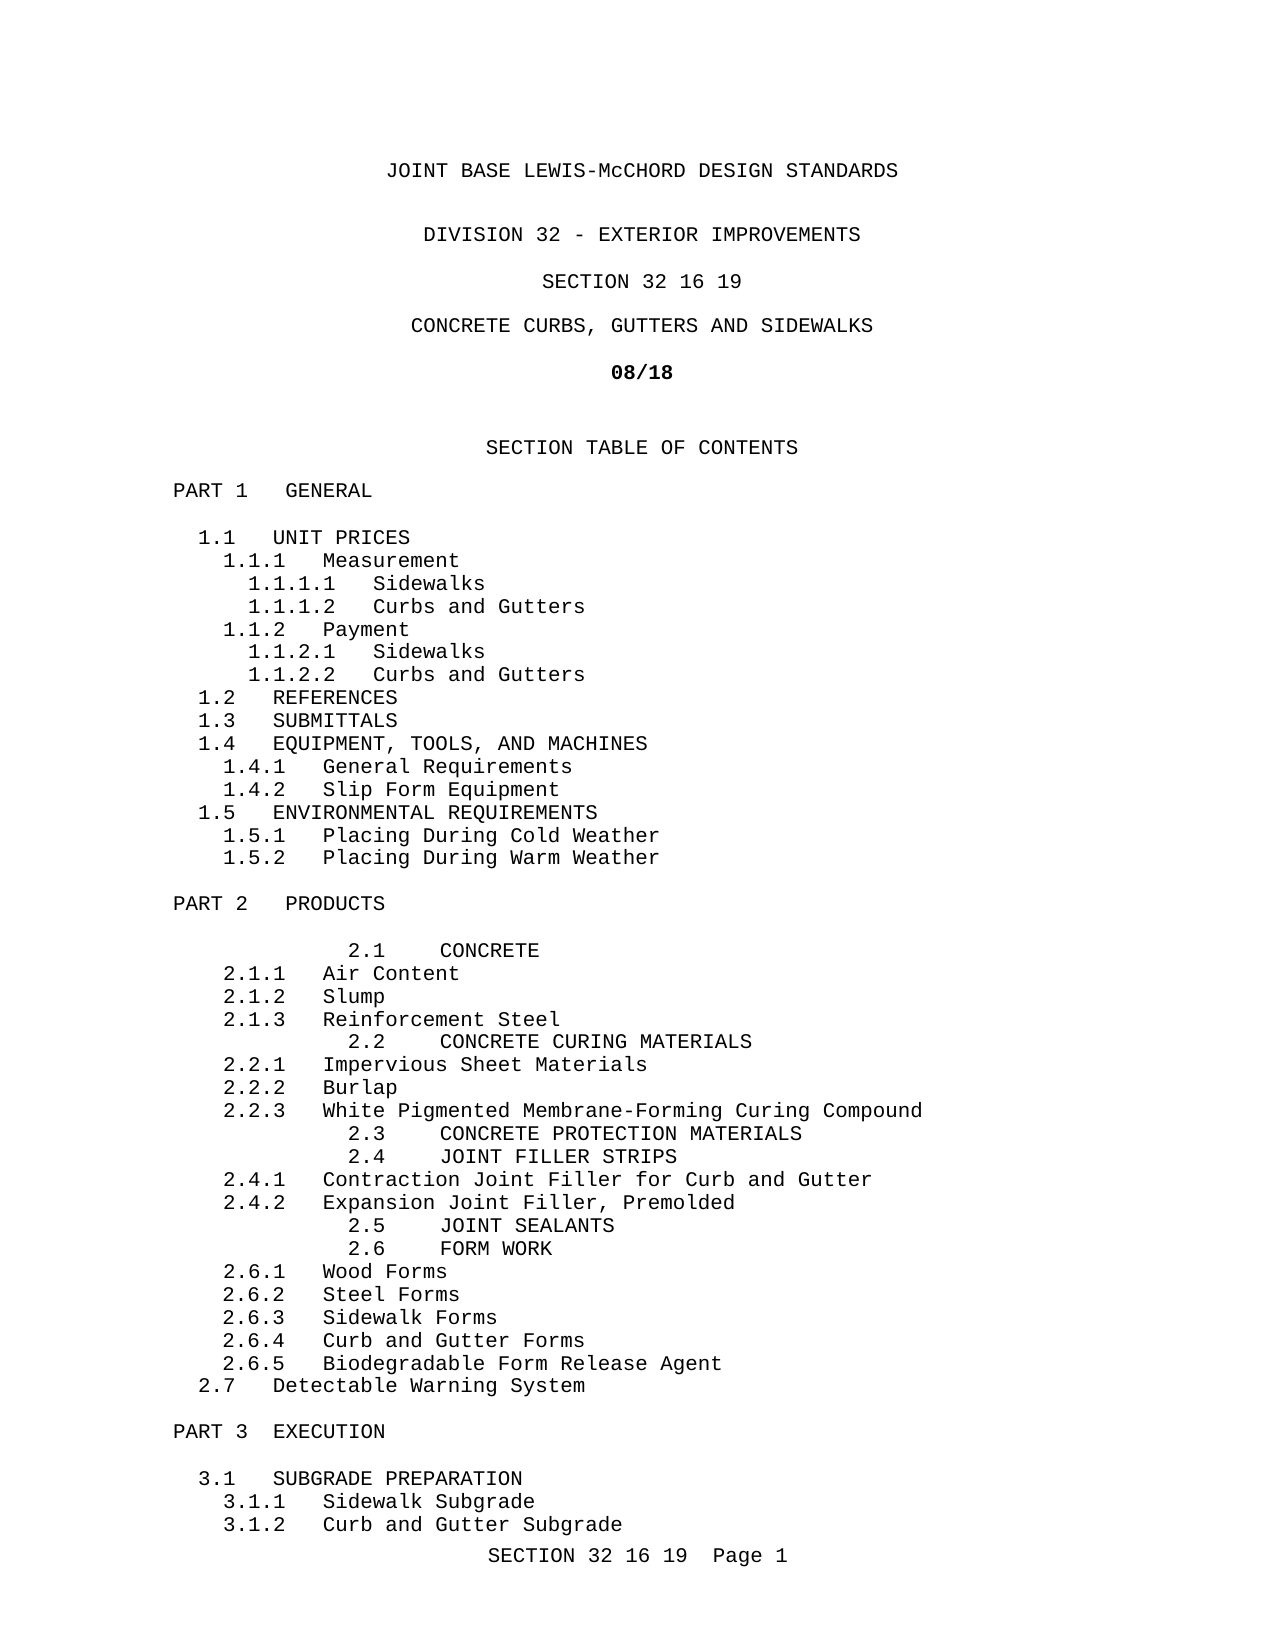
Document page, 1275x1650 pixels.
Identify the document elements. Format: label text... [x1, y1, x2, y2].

text SECTION TABLE OF CONTENTS [139, 437, 1143, 461]
text DIVISION 32 - EXTERIOR IMPROVEMENTS [139, 224, 1143, 248]
subtitle 08/18 [139, 362, 1143, 385]
list Burlap [223, 1076, 1146, 1099]
list UNIT PRICES [198, 525, 1146, 549]
list Sidewalk Forms [222, 1306, 1146, 1329]
list Slump [223, 985, 1146, 1008]
list SUBGRADE PREPARATION [198, 1466, 1146, 1490]
list Payment [223, 618, 1146, 641]
list Expansion Joint Filler, Premolded [223, 1191, 1146, 1214]
list Placing During Cold Weather [173, 824, 1146, 847]
text PART 1 GENERAL [173, 480, 1146, 503]
text PART 2 PRODUCTS [173, 893, 661, 916]
list Slip Form Equipment [223, 778, 1146, 801]
list CONCRETE CURING MATERIALS [323, 1031, 1146, 1053]
list Sidewalk Subgrade [223, 1490, 1146, 1513]
list General Requirements [223, 755, 1146, 778]
list CONCRETE PROTECTION MATERIALS [323, 1122, 1146, 1145]
text JOINT BASE LEWIS-McCHORD DESIGN STANDARDS [139, 160, 1143, 184]
list Reinforcement Steel [223, 1008, 1146, 1031]
text SECTION 32 16 19 [139, 269, 1143, 293]
list Curbs and Gutters [248, 595, 1146, 618]
list Curb and Gutter Subgrade [223, 1513, 1146, 1536]
list Curbs and Gutters [248, 663, 1146, 686]
list FORM WORK [323, 1237, 1146, 1260]
list Biodegradable Form Release Agent [222, 1352, 1146, 1375]
list White Pigmented Membrane-Forming Curing Compound [223, 1099, 1146, 1122]
list Contraction Joint Filler for Curb and Gutter [223, 1168, 1146, 1191]
list JOINT FILLER STRIPS [323, 1145, 1146, 1168]
list Curb and Gutter Forms [222, 1329, 1146, 1352]
list Steel Forms [222, 1283, 1146, 1306]
list Sidewalks [248, 641, 1146, 663]
list ENVIRONMENTAL REQUIREMENTS [198, 801, 1146, 824]
list Air Content [223, 962, 1146, 985]
list Sidewalks [248, 572, 1146, 595]
list CONCRETE [323, 938, 1146, 962]
list Placing During Warm Weather [173, 847, 843, 871]
list EQUIPMENT, TOOLS, AND MACHINES [198, 732, 1146, 755]
list Wood Forms [223, 1260, 1146, 1283]
list REFERENCES [198, 686, 1146, 709]
list Detectable Warning System PART 3 EXECUTION [173, 1375, 586, 1444]
list JOINT SEALANTS [323, 1214, 1146, 1237]
list Measurement [223, 549, 1146, 572]
list Impervious Sheet Materials [223, 1053, 1146, 1076]
text CONCRETE CURBS, GUTTERS AND SIDEWALKS [139, 316, 1143, 339]
list SUBMITTALS [198, 709, 1146, 732]
